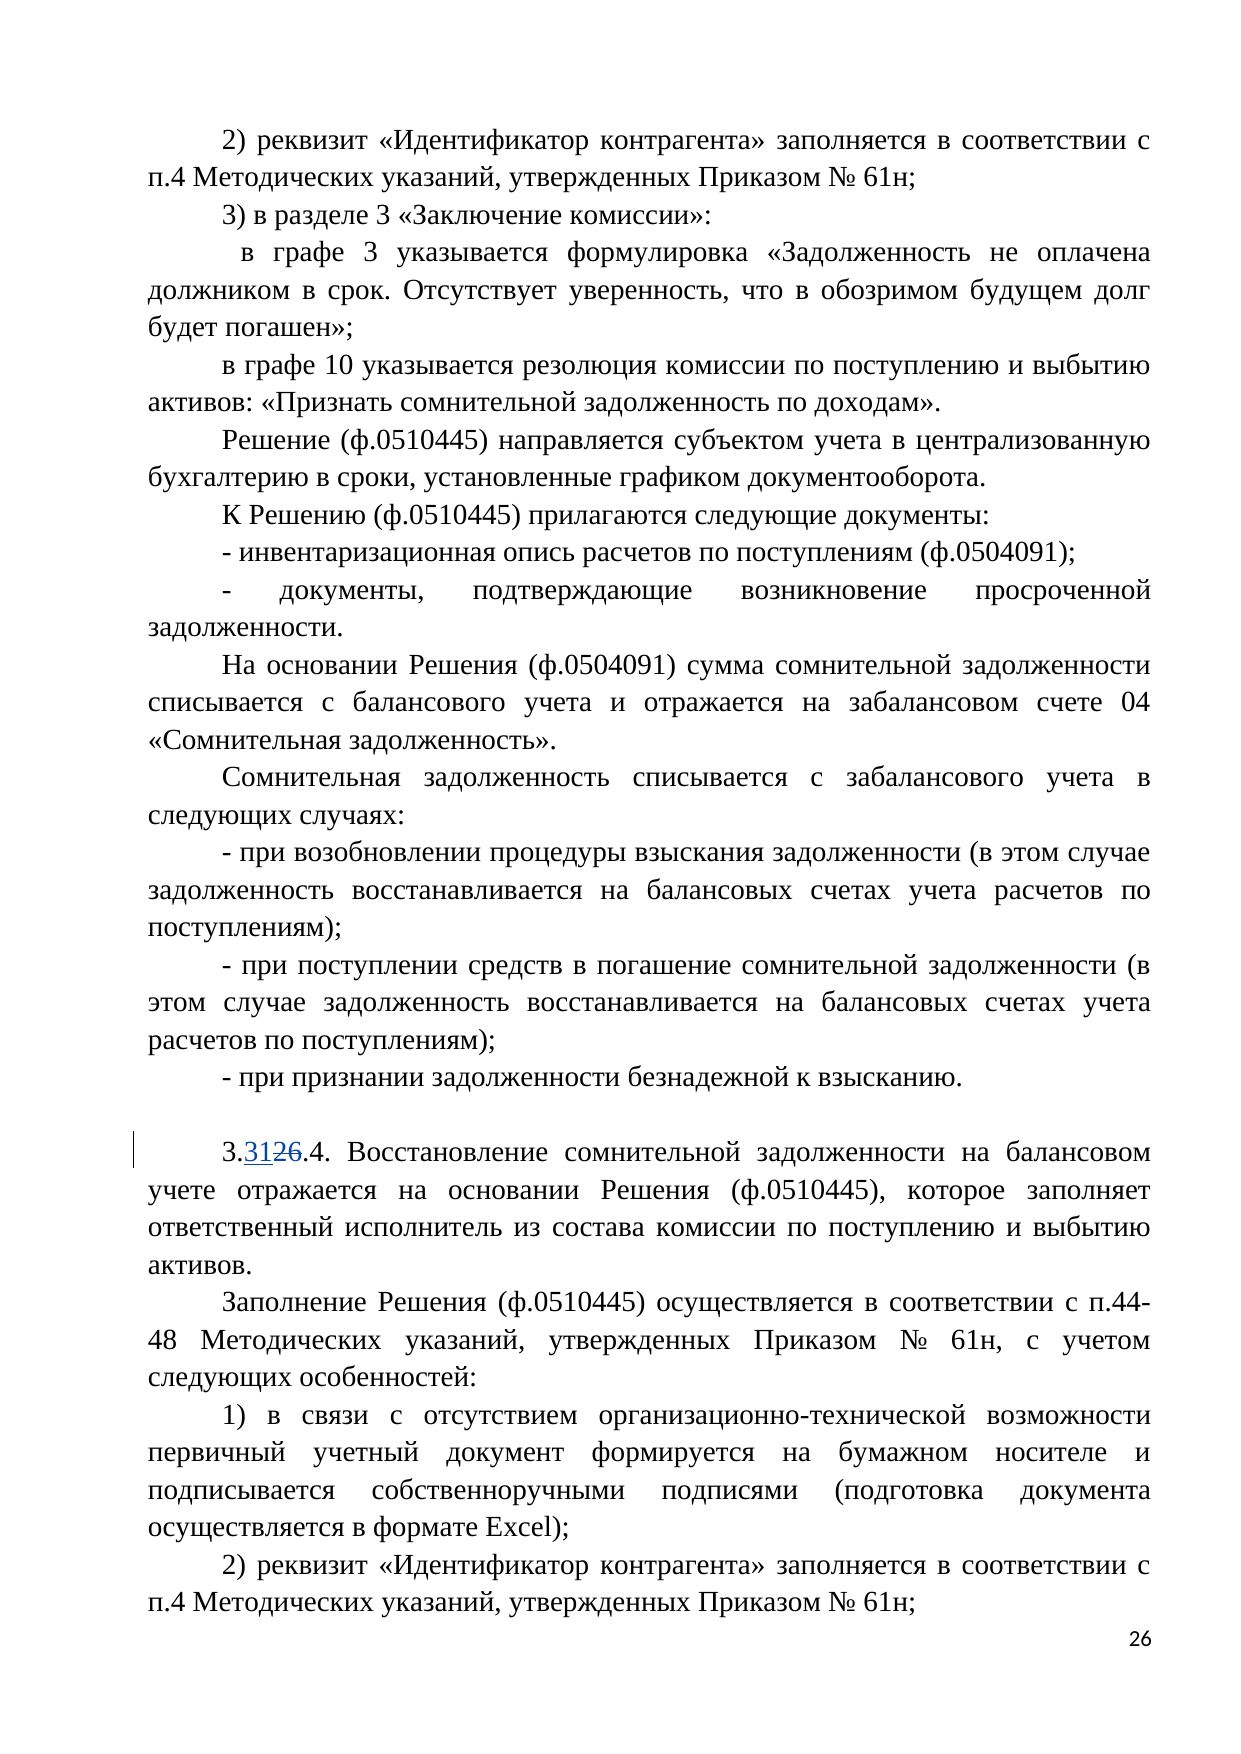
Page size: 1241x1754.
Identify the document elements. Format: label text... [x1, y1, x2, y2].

text - инвентаризационная опись расчетов по поступлениям (ф.0504091); [148, 531, 1152, 568]
text К Решению (ф.0510445) прилагаются следующие документы: [148, 493, 1152, 531]
text 2) реквизит «Идентификатор контрагента» заполняется в соответствии с п.4 Методических указаний, утвержденных Приказом № 61н; [148, 1543, 1152, 1618]
text На основании Решения (ф.0504091) сумма сомнительной задолженности списывается с балансового учета и отражается на забалансовом счете 04 «Сомнительная задолженность». [148, 643, 1152, 756]
text 2) реквизит «Идентификатор контрагента» заполняется в соответствии с п.4 Методических указаний, утвержденных Приказом № 61н; [148, 118, 1152, 193]
text Решение (ф.0510445) направляется субъектом учета в централизованную бухгалтерию в сроки, установленные графиком документооборота. [148, 418, 1152, 493]
text Сомнительная задолженность списывается с забалансового учета в следующих случаях: [148, 756, 1152, 831]
text - при возобновлении процедуры взыскания задолженности (в этом случае задолженность восстанавливается на балансовых счетах учета расчетов по поступлениям); [148, 831, 1152, 943]
text - при поступлении средств в погашение сомнительной задолженности (в этом случае задолженность восстанавливается на балансовых счетах учета расчетов по поступлениям); [148, 943, 1152, 1056]
text в графе 3 указывается формулировка «Задолженность не оплачена должником в срок. Отсутствует уверенность, что в обозримом будущем долг будет погашен»; [148, 231, 1152, 343]
text 3) в разделе 3 «Заключение комиссии»: [148, 193, 1152, 231]
text Заполнение Решения (ф.0510445) осуществляется в соответствии с п.44-48 Методических указаний, утвержденных Приказом № 61н, с учетом следующих особенностей: [148, 1281, 1152, 1393]
text в графе 10 указывается резолюция комиссии по поступлению и выбытию активов: «Признать сомнительной задолженность по доходам». [148, 343, 1152, 418]
text 1) в связи с отсутствием организационно-технической возможности первичный учетный документ формируется на бумажном носителе и подписывается собственноручными подписями (подготовка документа осуществляется в формате Excel); [148, 1393, 1152, 1543]
text - при признании задолженности безнадежной к взысканию. [148, 1056, 1152, 1093]
text 3..4. Восстановление сомнительной задолженности на балансовом учете отражается на основании Решения (ф.0510445), которое заполняет ответственный исполнитель из состава комиссии по поступлению и выбытию активов. [148, 1131, 1152, 1281]
text - документы, подтверждающие возникновение просроченной задолженности. [148, 568, 1152, 643]
